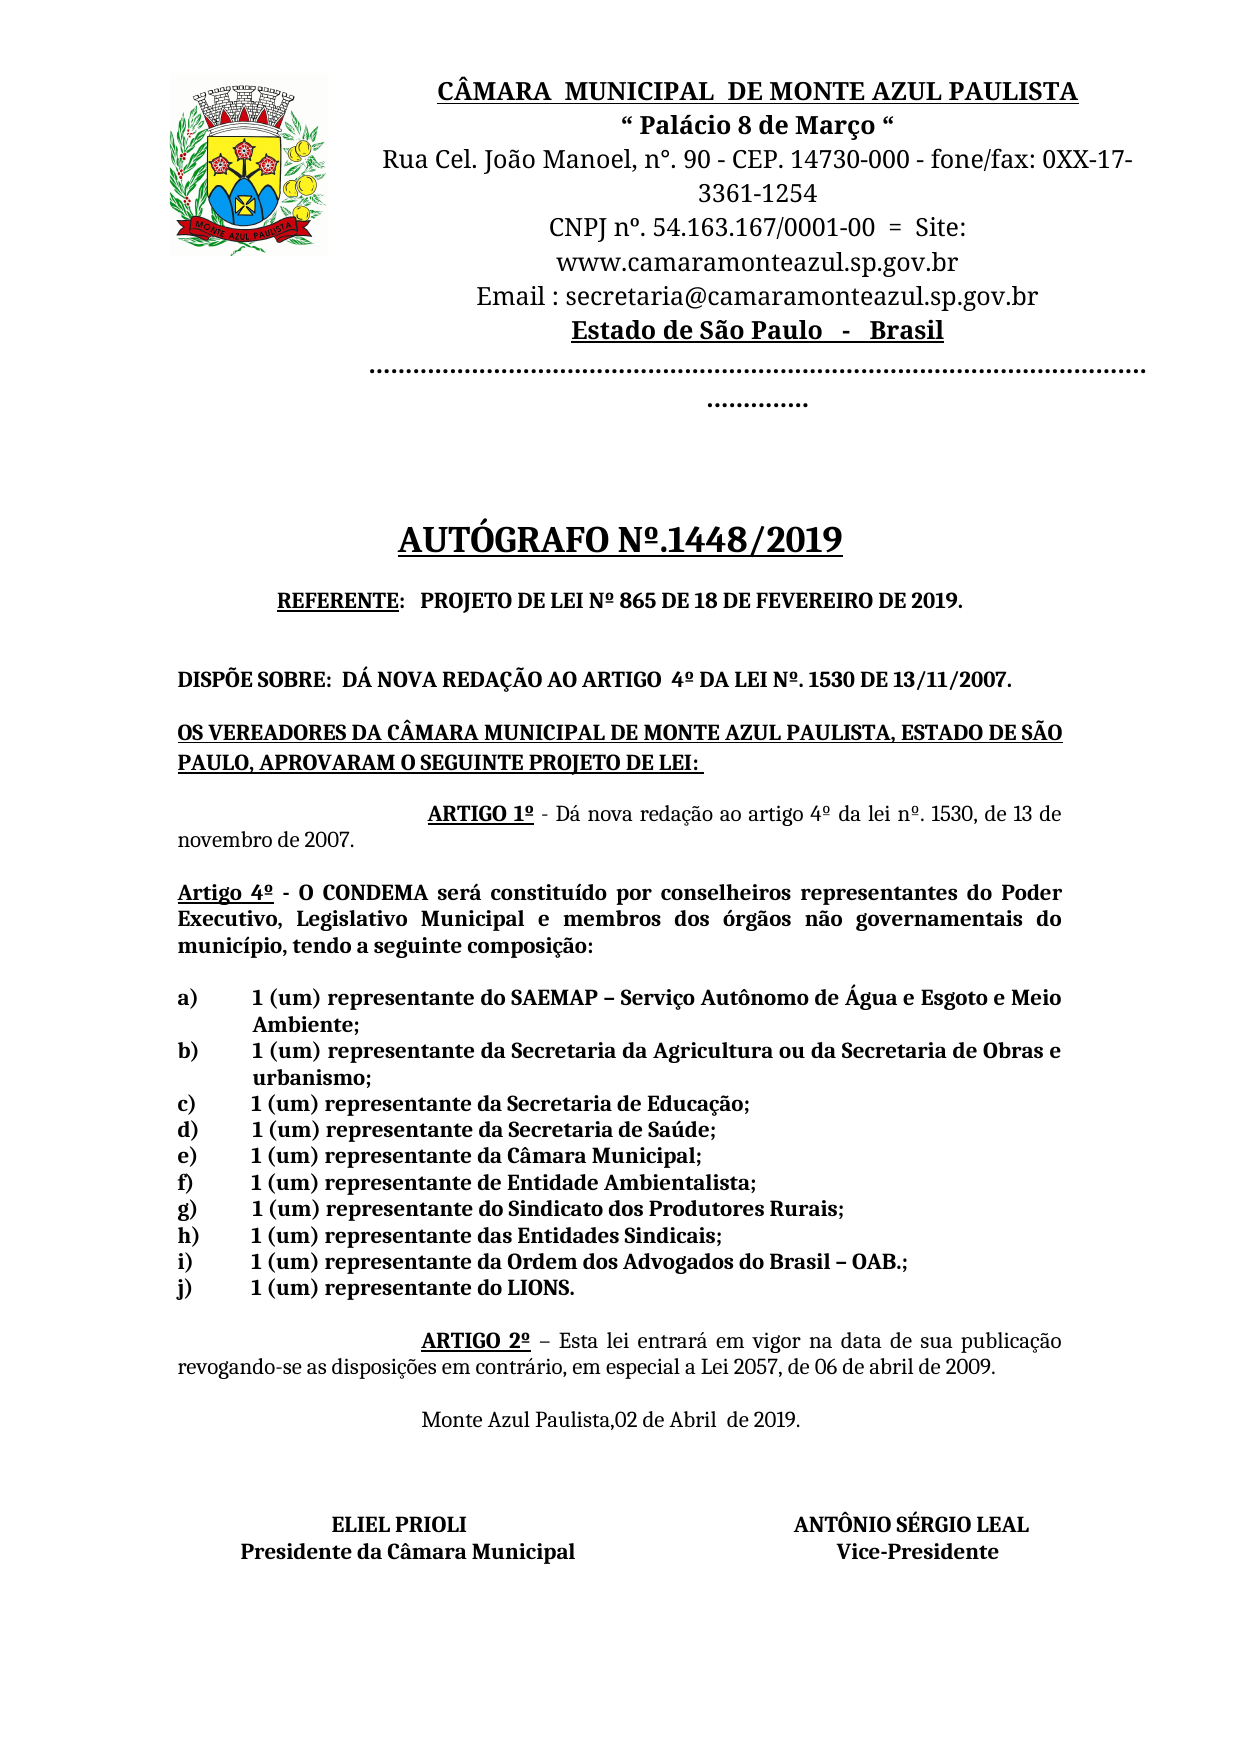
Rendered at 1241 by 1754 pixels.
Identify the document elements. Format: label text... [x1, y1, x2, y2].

text OS VEREADORES DA CÂMARA MUNICIPAL DE MONTE AZUL PAULISTA, ESTADO DE SÃO PAULO, APROVARAM O SEGUINTE PROJETO DE LEI: [177, 719, 1063, 742]
text g) 1 (um) representante do Sindicato dos Produtores Rurais; [177, 1196, 1063, 1222]
text ARTIGO 1º - Dá nova redação ao artigo 4º da lei nº. 1530, de 13 de novembro de 2007. [177, 801, 1063, 853]
text h) 1 (um) representante das Entidades Sindicais; [177, 1222, 1063, 1249]
text f) 1 (um) representante de Entidade Ambientalista; [177, 1170, 1063, 1196]
text Artigo 4º - O CONDEMA será constituído por conselheiros representantes do Poder Executivo, Legislativo Municipal e membros dos órgãos não governamentais do município, tendo a seguinte composição: [177, 880, 1063, 959]
text ELIEL PRIOLI ANTÔNIO SÉRGIO LEAL Presidente da Câmara Municipal Vice-Presidente [177, 1512, 1063, 1565]
picture [169, 73, 329, 256]
text a) 1 (um) representante do SAEMAP – Serviço Autônomo de Água e Esgoto e Meio Ambiente; [177, 985, 1063, 1038]
text i) 1 (um) representante da Ordem dos Advogados do Brasil – OAB.; [177, 1249, 1063, 1275]
text b) 1 (um) representante da Secretaria da Agricultura ou da Secretaria de Obras e urbanismo; [177, 1038, 1063, 1091]
text j) 1 (um) representante do LIONS. [177, 1275, 1063, 1301]
text REFERENTE: PROJETO DE LEI Nº 865 DE 18 DE FEVEREIRO DE 2019. [177, 588, 1063, 614]
text OS VEREADORES DA CÂMARA MUNICIPAL DE MONTE AZUL PAULISTA, ESTADO DE SÃO PAULO, APROVARAM O SEGUINTE PROJETO DE LEI: [177, 743, 1063, 776]
text c) 1 (um) representante da Secretaria de Educação; [177, 1091, 1063, 1117]
text AUTÓGRAFO Nº.1448/2019 [177, 518, 1063, 561]
text Monte Azul Paulista,02 de Abril de 2019. [177, 1407, 1063, 1433]
text DISPÕE SOBRE: DÁ NOVA REDAÇÃO AO ARTIGO 4º DA LEI Nº. 1530 DE 13/11/2007. [177, 667, 1063, 693]
text ARTIGO 2º – Esta lei entrará em vigor na data de sua publicação revogando-se as disposições em contrário, em especial a Lei 2057, de 06 de abril de 2009. [177, 1328, 1063, 1381]
text e) 1 (um) representante da Câmara Municipal; [177, 1143, 1063, 1170]
text d) 1 (um) representante da Secretaria de Saúde; [177, 1117, 1063, 1143]
